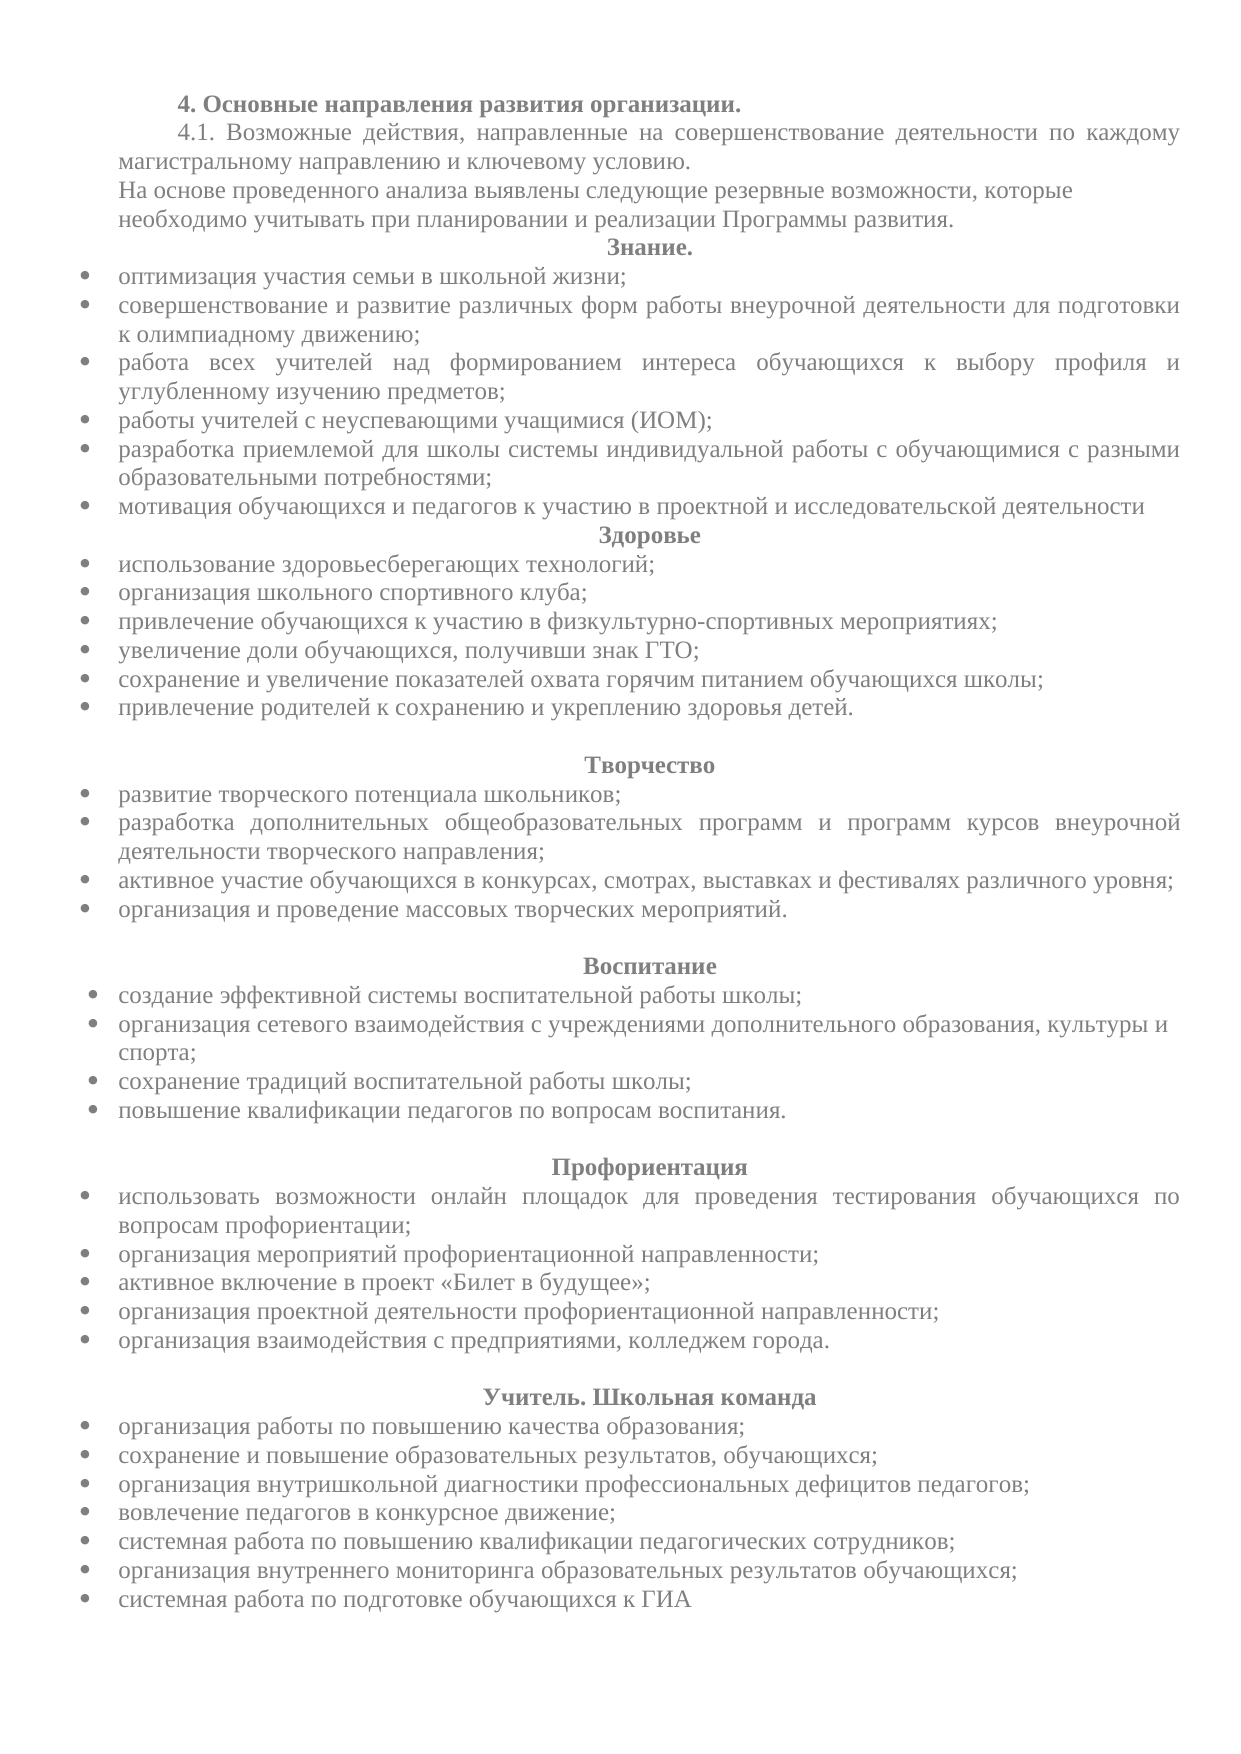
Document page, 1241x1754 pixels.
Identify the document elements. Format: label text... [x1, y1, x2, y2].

list организация и проведение массовых творческих мероприятий. [81, 894, 1181, 922]
list увеличение доли обучающихся, получивши знак ГТО; [81, 635, 1181, 664]
list системная работа по подготовке обучающихся к ГИА [81, 1584, 1181, 1612]
list повышение квалификации педагогов по вопросам воспитания. [89, 1095, 1181, 1124]
list работы учителей с неуспевающими учащимися (ИОМ); [81, 405, 1181, 434]
list совершенствование и развитие различных форм работы внеурочной деятельности для подготовки к олимпиадному движению; [81, 290, 1181, 347]
list развитие творческого потенциала школьников; [81, 779, 1181, 807]
text 4. Основные направления развития организации. [118, 89, 1181, 117]
list организация внутреннего мониторинга образовательных результатов обучающихся; [81, 1555, 1181, 1584]
subtitle Здоровье [118, 520, 1181, 549]
list организация взаимодействия с предприятиями, колледжем города. [81, 1325, 1181, 1354]
list разработка приемлемой для школы системы индивидуальной работы с обучающимися с разными образовательными потребностями; [81, 434, 1181, 491]
subtitle Профориентация [118, 1152, 1181, 1181]
list разработка дополнительных общеобразовательных программ и программ курсов внеурочной деятельности творческого направления; [81, 807, 1181, 865]
list мотивация обучающихся и педагогов к участию в проектной и исследовательской деятельности [81, 491, 1181, 520]
list системная работа по повышению квалификации педагогических сотрудников; [81, 1526, 1181, 1555]
list активное включение в проект «Билет в будущее»; [81, 1267, 1181, 1296]
subtitle Творчество [118, 750, 1181, 779]
list оптимизация участия семьи в школьной жизни; [81, 261, 1181, 290]
text На основе проведенного анализа выявлены следующие резервные возможности, которые необходимо учитывать при планировании и реализации Программы развития. [118, 175, 1181, 232]
list организация школьного спортивного клуба; [81, 577, 1181, 606]
list использование здоровьесберегающих технологий; [81, 549, 1181, 577]
list организация работы по повышению качества образования; [81, 1411, 1181, 1440]
list организация проектной деятельности профориентационной направленности; [81, 1296, 1181, 1325]
list организация сетевого взаимодействия с учреждениями дополнительного образования, культуры и спорта; [89, 1009, 1181, 1066]
list организация внутришкольной диагностики профессиональных дефицитов педагогов; [81, 1469, 1181, 1497]
list сохранение и увеличение показателей охвата горячим питанием обучающихся школы; [81, 664, 1181, 692]
list использовать возможности онлайн площадок для проведения тестирования обучающихся по вопросам профориентации; [81, 1181, 1181, 1239]
subtitle Учитель. Школьная команда [118, 1382, 1181, 1411]
list организация мероприятий профориентационной направленности; [81, 1239, 1181, 1267]
text 4.1. Возможные действия, направленные на совершенствование деятельности по каждому магистральному направлению и ключевому условию. [118, 117, 1181, 175]
list активное участие обучающихся в конкурсах, смотрах, выставках и фестивалях различного уровня; [81, 865, 1181, 894]
list вовлечение педагогов в конкурсное движение; [81, 1497, 1181, 1526]
text Знание. [118, 232, 1181, 261]
list создание эффективной системы воспитательной работы школы; [89, 980, 1181, 1009]
list сохранение традиций воспитательной работы школы; [89, 1066, 1181, 1095]
list привлечение обучающихся к участию в физкультурно-спортивных мероприятиях; [81, 606, 1181, 635]
list сохранение и повышение образовательных результатов, обучающихся; [81, 1440, 1181, 1469]
list работа всех учителей над формированием интереса обучающихся к выбору профиля и углубленному изучению предметов; [81, 347, 1181, 405]
list привлечение родителей к сохранению и укреплению здоровья детей. [81, 692, 1181, 721]
subtitle Воспитание [118, 951, 1181, 980]
